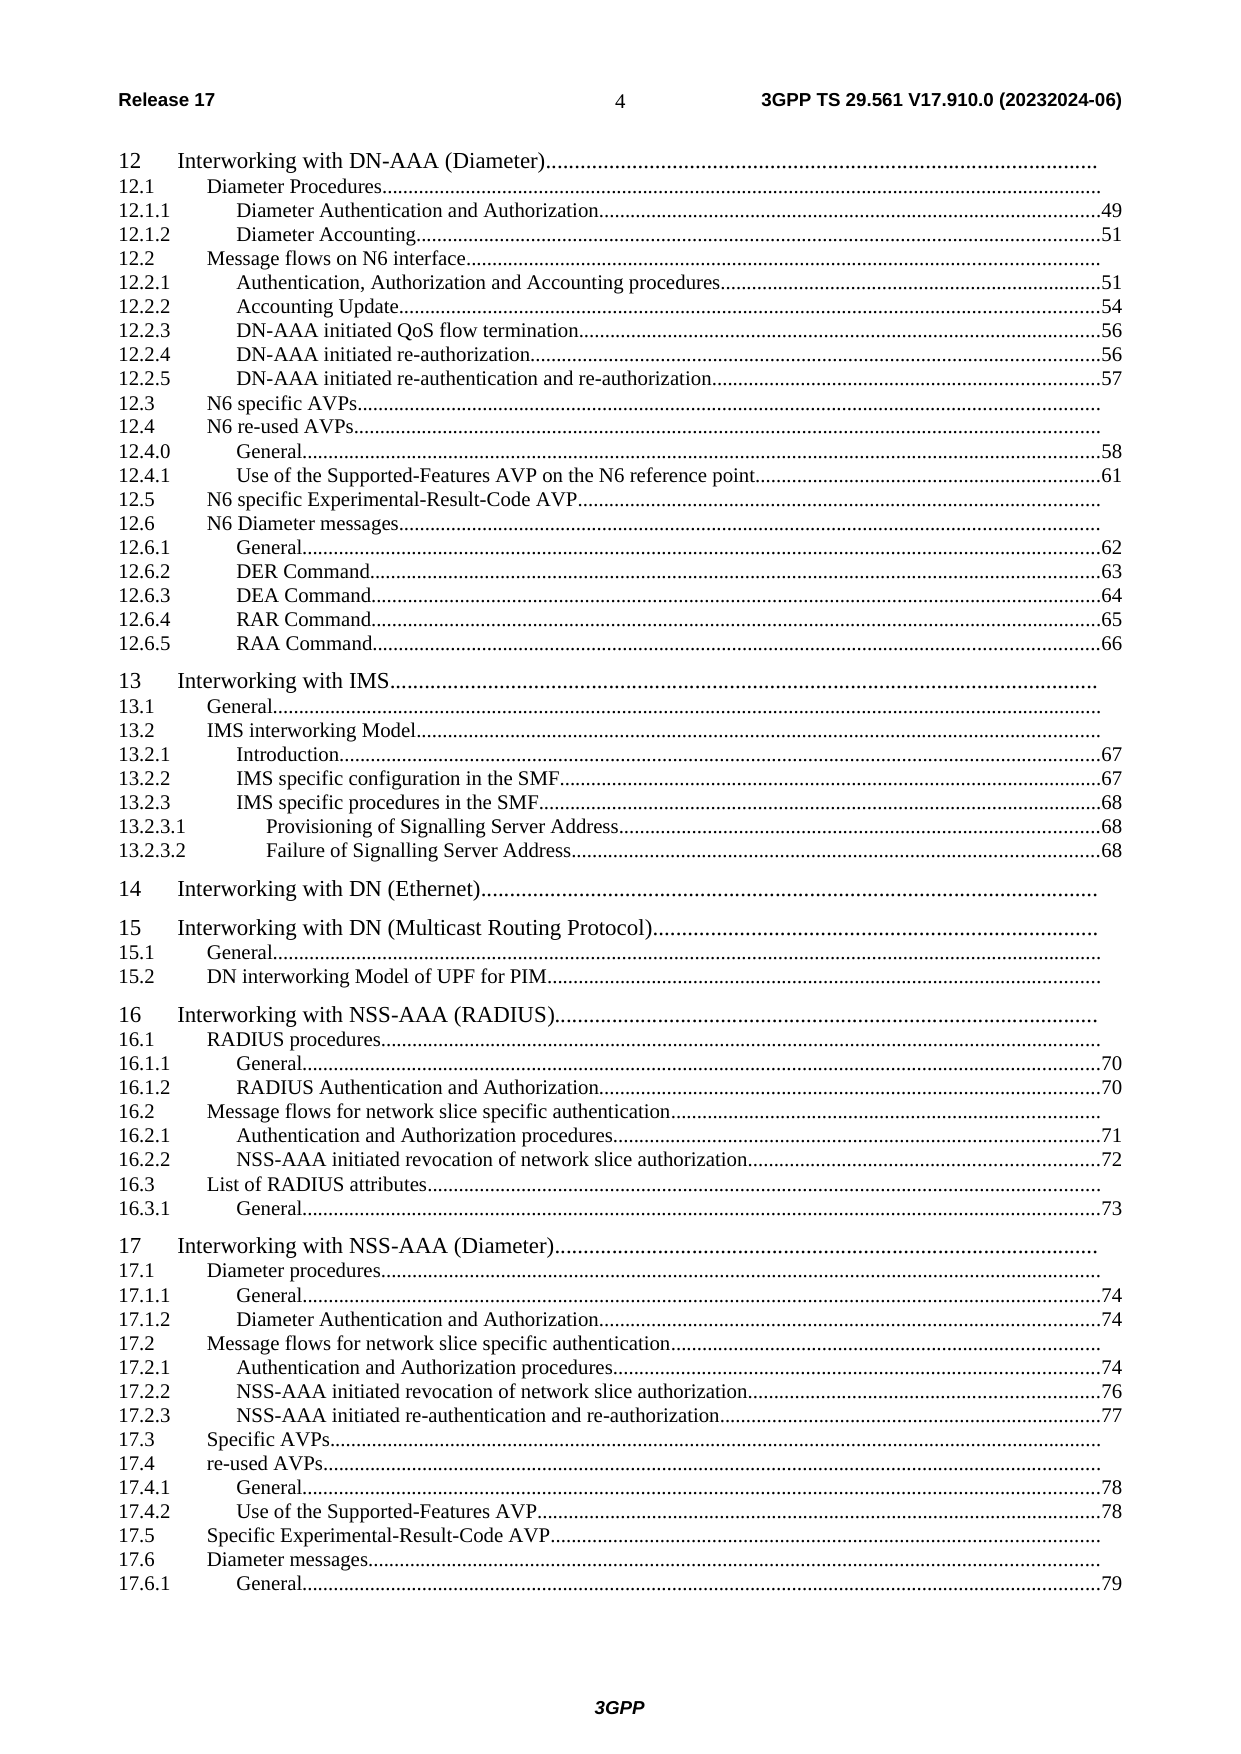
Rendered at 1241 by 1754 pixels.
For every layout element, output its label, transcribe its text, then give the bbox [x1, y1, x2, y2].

text 16.1.1 General 70 [118, 1051, 1122, 1075]
text 12.2 Message flows on N6 interface 51 [118, 246, 1078, 270]
text 16.2 Message flows for network slice specific authentication 71 [118, 1099, 1078, 1123]
text 17 Interworking with NSS-AAA (Diameter) 74 [118, 1232, 1078, 1258]
text 12.6.3 DEA Command 64 [118, 583, 1122, 607]
text 12 Interworking with DN-AAA (Diameter) 49 [118, 147, 1078, 174]
text 17.1.1 General 74 [118, 1282, 1122, 1307]
text 15.2 DN interworking Model of UPF for PIM 69 [118, 964, 1078, 988]
text 17.6.1 General 79 [118, 1571, 1122, 1595]
text 15.1 General 69 [118, 940, 1078, 964]
text 17.2.2 NSS-AAA initiated revocation of network slice authorization 76 [118, 1379, 1122, 1403]
text 16 Interworking with NSS-AAA (RADIUS) 70 [118, 1001, 1078, 1027]
text 13.2 IMS interworking Model 67 [118, 718, 1078, 742]
text 17.5 Specific Experimental-Result-Code AVP 79 [118, 1523, 1078, 1547]
text 14 Interworking with DN (Ethernet) 68 [118, 875, 1078, 901]
text 12.4 N6 re-used AVPs 58 [118, 414, 1078, 438]
text 12.6.1 General 62 [118, 535, 1122, 559]
text 16.3 List of RADIUS attributes 73 [118, 1171, 1078, 1196]
text 12.1 Diameter Procedures 49 [118, 174, 1078, 198]
text 17.1 Diameter procedures 74 [118, 1258, 1078, 1282]
text 12.1.1 Diameter Authentication and Authorization 49 [118, 198, 1122, 222]
text 12.5 N6 specific Experimental-Result-Code AVP 62 [118, 487, 1078, 511]
text 12.2.5 DN-AAA initiated re-authentication and re-authorization 57 [118, 366, 1122, 390]
text 16.1 RADIUS procedures 70 [118, 1027, 1078, 1051]
text 17.6 Diameter messages 79 [118, 1547, 1078, 1571]
text 13.2.2 IMS specific configuration in the SMF 67 [118, 766, 1122, 790]
text 16.2.1 Authentication and Authorization procedures 71 [118, 1123, 1122, 1147]
text 12.3 N6 specific AVPs 58 [118, 390, 1078, 414]
text 16.2.2 NSS-AAA initiated revocation of network slice authorization 72 [118, 1147, 1122, 1171]
text 12.2.4 DN-AAA initiated re-authorization 56 [118, 342, 1122, 366]
text 12.4.0 General 58 [118, 438, 1122, 463]
text 13.2.3.1 Provisioning of Signalling Server Address 68 [118, 814, 1122, 838]
text 12.6.2 DER Command 63 [118, 559, 1122, 583]
text 13.1 General 66 [118, 694, 1078, 718]
text 12.6.4 RAR Command 65 [118, 607, 1122, 631]
text 17.2.1 Authentication and Authorization procedures 74 [118, 1355, 1122, 1379]
text 12.6 N6 Diameter messages 62 [118, 511, 1078, 535]
text 17.4.1 General 78 [118, 1475, 1122, 1499]
text 17.4.2 Use of the Supported-Features AVP 78 [118, 1499, 1122, 1523]
text 16.1.2 RADIUS Authentication and Authorization 70 [118, 1075, 1122, 1099]
text 16.3.1 General 73 [118, 1196, 1122, 1219]
text 17.4 re-used AVPs 78 [118, 1451, 1078, 1475]
text 12.2.3 DN-AAA initiated QoS flow termination 56 [118, 318, 1122, 342]
text 17.2 Message flows for network slice specific authentication 74 [118, 1331, 1078, 1355]
text 17.3 Specific AVPs 77 [118, 1427, 1078, 1451]
text 12.1.2 Diameter Accounting 51 [118, 222, 1122, 246]
text 17.2.3 NSS-AAA initiated re-authentication and re-authorization 77 [118, 1403, 1122, 1427]
text 13.2.1 Introduction 67 [118, 742, 1122, 766]
text 15 Interworking with DN (Multicast Routing Protocol) 69 [118, 914, 1078, 940]
text 13 Interworking with IMS 66 [118, 668, 1078, 694]
text 12.6.5 RAA Command 66 [118, 631, 1122, 655]
text 13.2.3 IMS specific procedures in the SMF 68 [118, 790, 1122, 814]
text 17.1.2 Diameter Authentication and Authorization 74 [118, 1307, 1122, 1331]
text 12.2.2 Accounting Update 54 [118, 294, 1122, 318]
text 13.2.3.2 Failure of Signalling Server Address 68 [118, 838, 1122, 862]
text 12.4.1 Use of the Supported-Features AVP on the N6 reference point 61 [118, 463, 1122, 487]
text 12.2.1 Authentication, Authorization and Accounting procedures 51 [118, 270, 1122, 294]
